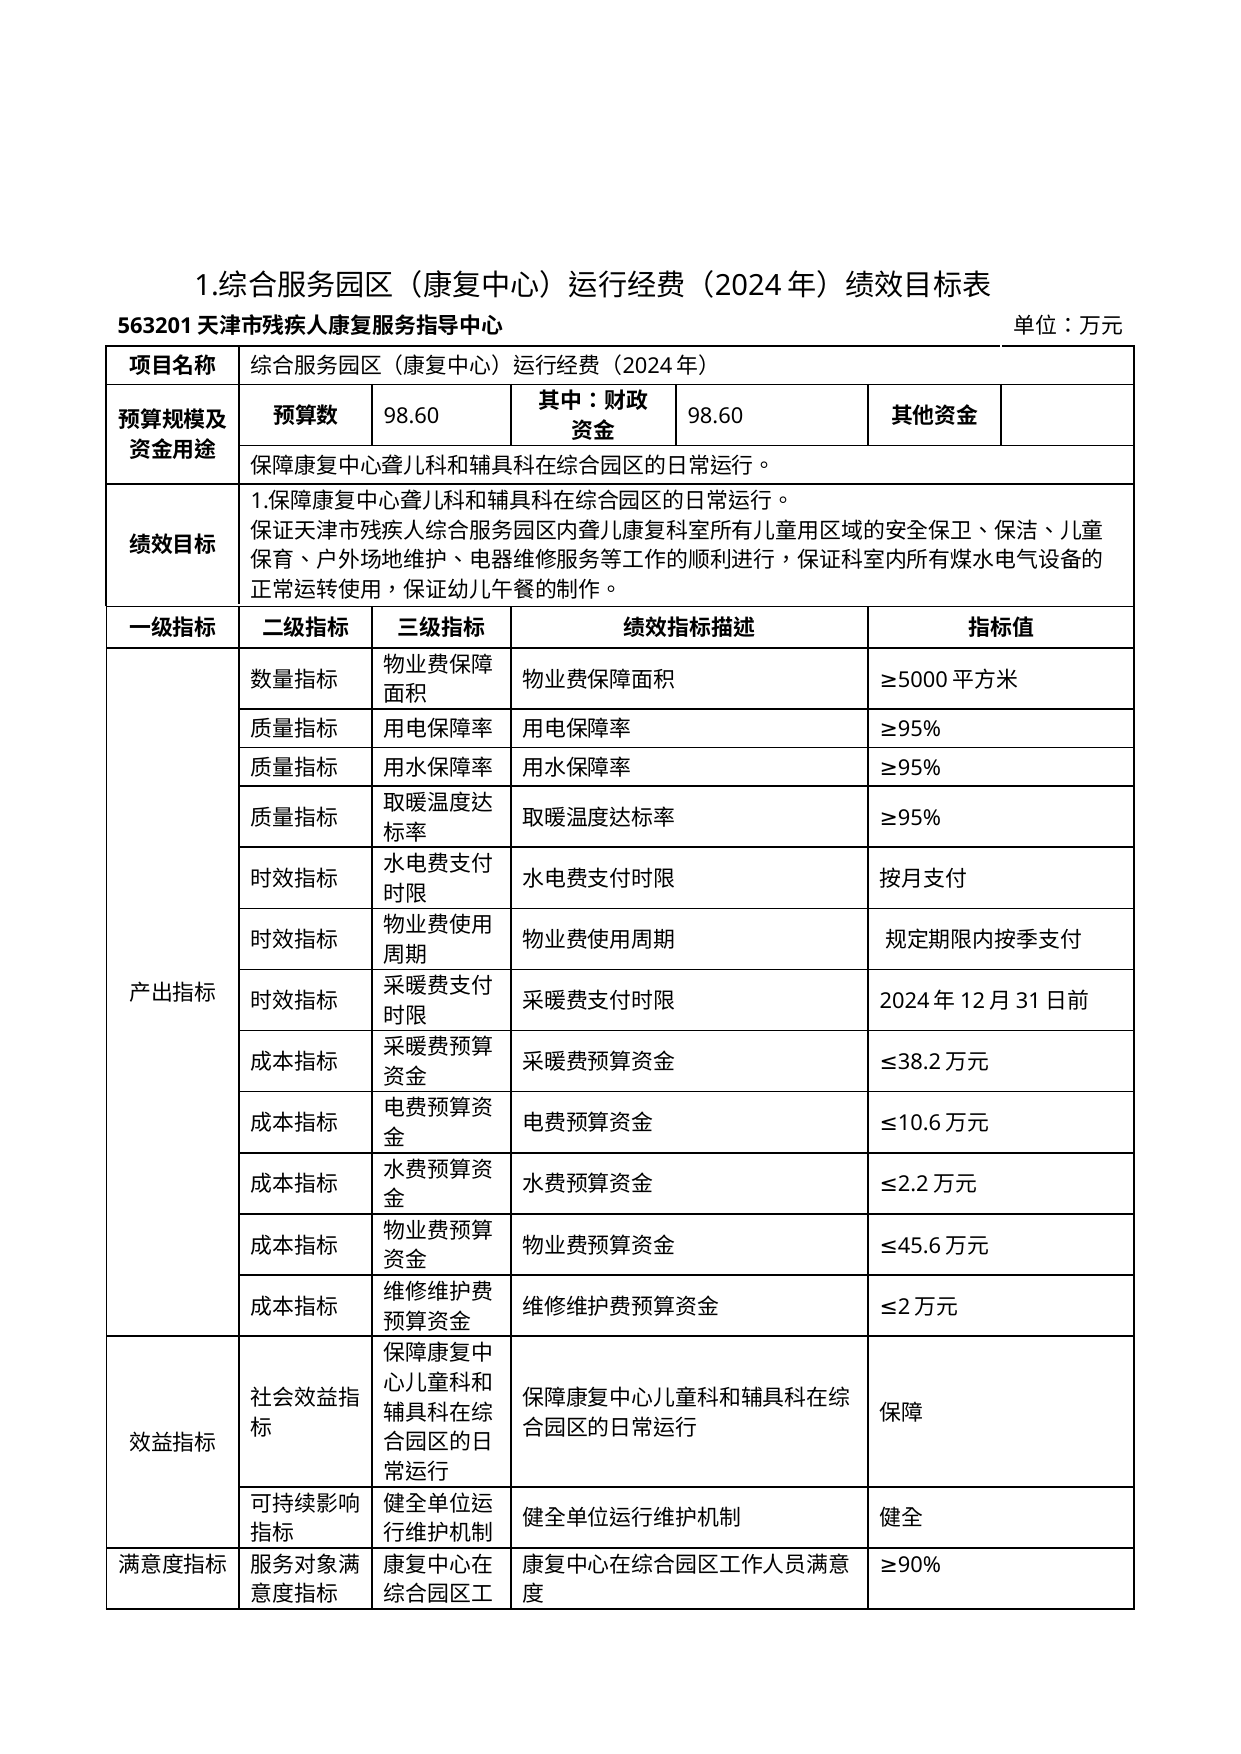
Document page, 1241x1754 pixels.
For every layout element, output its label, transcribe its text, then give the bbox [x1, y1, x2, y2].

table_cell 绩效目标 [107, 485, 238, 604]
table_cell 物业费使用周期 [512, 909, 867, 968]
table_cell ≤2万元 [869, 1276, 1133, 1335]
table_cell 取暖温度达标率 [512, 787, 867, 846]
table_header 绩效指标描述 [512, 607, 867, 647]
table_cell 健全单位运行维护机制 [373, 1488, 510, 1547]
table_cell 健全单位运行维护机制 [512, 1488, 867, 1547]
table_cell 成本指标 [240, 1276, 371, 1335]
table_cell 成本指标 [240, 1092, 371, 1152]
table_cell 服务对象满意度指标 [240, 1549, 371, 1608]
table_cell 采暖费预算资金 [373, 1031, 510, 1091]
table_cell 采暖费支付时限 [512, 970, 867, 1030]
table_cell ≤10.6万元 [869, 1092, 1133, 1152]
table_cell 维修维护费预算资金 [373, 1276, 510, 1335]
table_cell 物业费预算资金 [512, 1215, 867, 1274]
table_cell 用电保障率 [512, 710, 867, 747]
table_header 一级指标 [107, 607, 238, 647]
table_cell 2024年12月31日前 [869, 970, 1133, 1030]
table_cell 康复中心在综合园区工作人员满意度 [373, 1549, 510, 1608]
table_cell 水电费支付时限 [512, 848, 867, 907]
table_cell 预算规模及资金用途 [107, 385, 238, 483]
table_cell 1.保障康复中心聋儿科和辅具科在综合园区的日常运行。 保证天津市残疾人综合服务园区内聋儿康复科室所有儿童用区域的安全保卫、保洁、儿童保育、户外场地维护、电器维修服务等工作的顺利进行，保证科室内所有煤水电气设备的正常运转使用，保证幼儿午餐的制作。 [240, 485, 1133, 604]
table_header 三级指标 [373, 607, 510, 647]
table_cell 保障康复中心聋儿科和辅具科在综合园区的日常运行。 [240, 446, 1133, 483]
table_cell 效益指标 [107, 1337, 238, 1547]
table_cell 98.60 [373, 385, 510, 445]
table_cell 用水保障率 [373, 748, 510, 785]
table_cell 保障 [869, 1337, 1133, 1486]
table_cell 质量指标 [240, 710, 371, 747]
table_cell 社会效益指标 [240, 1337, 371, 1486]
table_cell 取暖温度达标率 [373, 787, 510, 846]
table_header 指标值 [869, 607, 1133, 647]
table_cell 98.60 [677, 385, 867, 445]
table_cell 物业费预算资金 [373, 1215, 510, 1274]
table_cell 产出指标 [107, 649, 238, 1335]
table_cell 保障康复中心儿童科和辅具科在综合园区的日常运行 [373, 1337, 510, 1486]
table_cell 电费预算资金 [373, 1092, 510, 1152]
table_cell 物业费保障面积 [373, 649, 510, 708]
table_cell 按月支付 [869, 848, 1133, 907]
table_cell 保障康复中心儿童科和辅具科在综合园区的日常运行 [512, 1337, 867, 1486]
table_cell 时效指标 [240, 848, 371, 907]
table_cell 成本指标 [240, 1154, 371, 1213]
table_cell 项目名称 [107, 347, 238, 384]
table_cell ≥95% [869, 748, 1133, 785]
table_cell 用水保障率 [512, 748, 867, 785]
table_cell 质量指标 [240, 748, 371, 785]
table_cell 时效指标 [240, 970, 371, 1030]
table_header 563201天津市残疾人康复服务指导中心 [107, 306, 1000, 345]
table_header 单位：万元 [1002, 306, 1133, 345]
table_cell 维修维护费预算资金 [512, 1276, 867, 1335]
table_cell ≥95% [869, 710, 1133, 747]
table_cell 综合服务园区（康复中心）运行经费（2024年） [240, 347, 1133, 384]
table_cell 康复中心在综合园区工作人员满意度 [512, 1549, 867, 1608]
table_cell ≤2.2万元 [869, 1154, 1133, 1213]
table_cell 满意度指标 [107, 1549, 238, 1608]
table_cell 用电保障率 [373, 710, 510, 747]
table_cell 采暖费预算资金 [512, 1031, 867, 1091]
table_cell 水费预算资金 [373, 1154, 510, 1213]
table_cell 水电费支付时限 [373, 848, 510, 907]
table_cell 数量指标 [240, 649, 371, 708]
table_cell 采暖费支付时限 [373, 970, 510, 1030]
table_cell 时效指标 [240, 909, 371, 968]
table_cell 可持续影响指标 [240, 1488, 371, 1547]
text 1.综合服务园区（康复中心）运行经费（2024年）绩效目标表 [136, 264, 1104, 304]
table_cell 水费预算资金 [512, 1154, 867, 1213]
table_cell 健全 [869, 1488, 1133, 1547]
table_header 二级指标 [240, 607, 371, 647]
table_cell 质量指标 [240, 787, 371, 846]
table_cell 其他资金 [869, 385, 1000, 445]
table_cell [1002, 385, 1133, 445]
table_cell ≥90% [869, 1549, 1133, 1608]
table_cell ≤45.6万元 [869, 1215, 1133, 1274]
table_cell 预算数 [240, 385, 371, 445]
table_cell 物业费保障面积 [512, 649, 867, 708]
table_cell ≥95% [869, 787, 1133, 846]
table_cell 其中：财政 资金 [512, 385, 675, 445]
table_cell 电费预算资金 [512, 1092, 867, 1152]
table_cell 物业费使用周期 [373, 909, 510, 968]
table_cell 规定期限内按季支付 [869, 909, 1133, 968]
table_cell 成本指标 [240, 1031, 371, 1091]
table_cell ≥5000平方米 [869, 649, 1133, 708]
table_cell 成本指标 [240, 1215, 371, 1274]
table_cell ≤38.2万元 [869, 1031, 1133, 1091]
